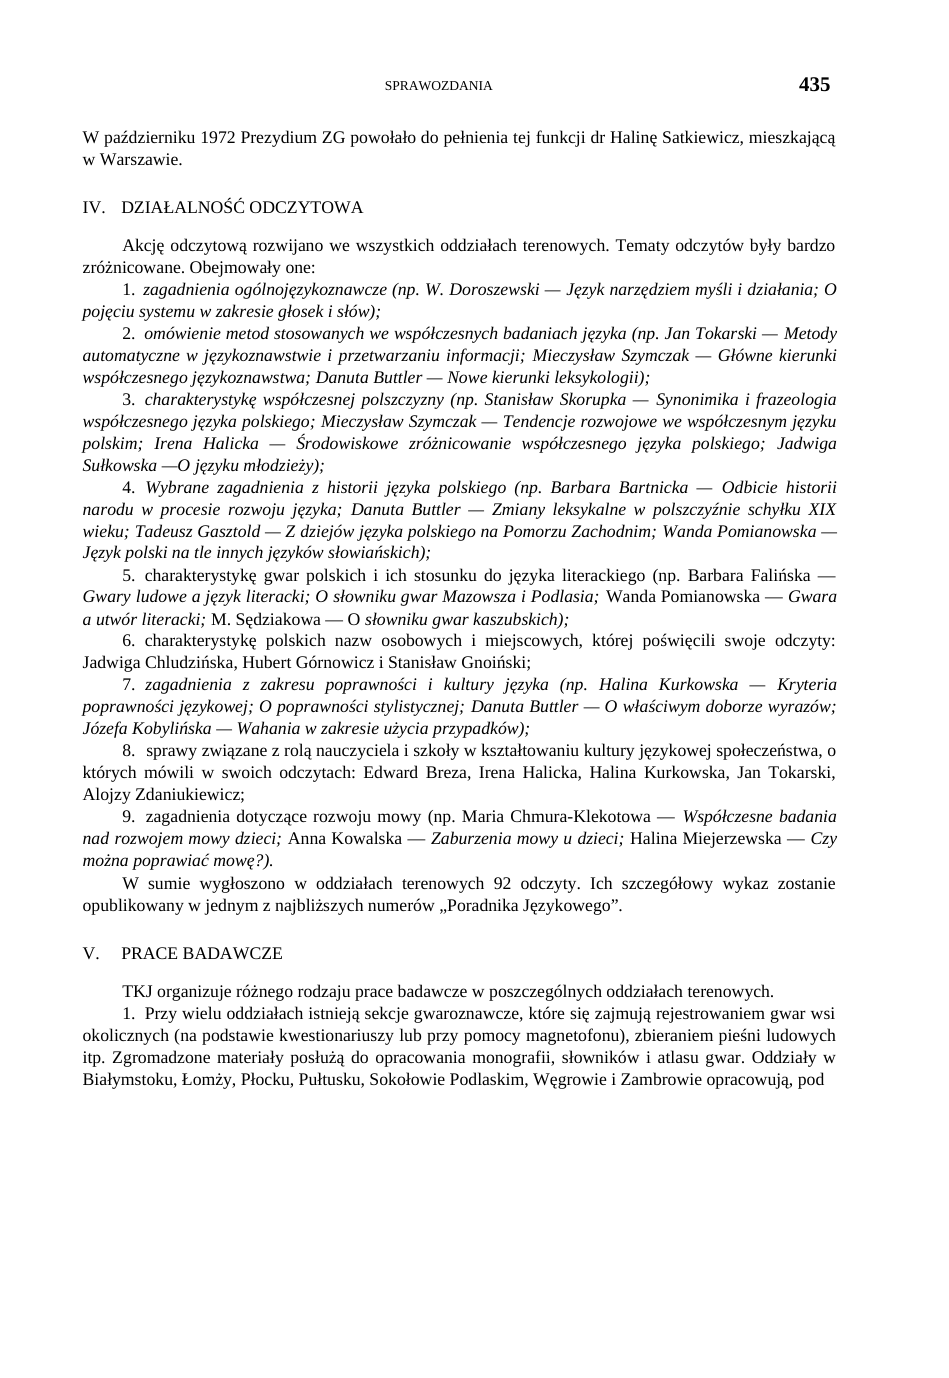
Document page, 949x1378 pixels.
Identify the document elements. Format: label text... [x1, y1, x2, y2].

text TKJ organizuje różnego rodzaju prace badawcze w poszczególnych oddziałach terenowych. [82, 979, 837, 1002]
list zagadnienia z zakresu poprawności i kultury języka (np. Halina Kurkowska — Kryteria poprawności językowej; O poprawności stylistycznej; Danuta Buttler — O właściwym doborze wyrazów; Józefa Kobylińska — Wahania w zakresie użycia przypadków); [82, 673, 837, 739]
list charakterystykę polskich nazw osobowych i miejscowych, której poświęcili swoje odczyty: Jadwiga Chludzińska, Hubert Górnowicz i Stanisław Gnoiński; [82, 629, 837, 673]
list zagadnienia ogólnojęzykoznawcze (np. W. Doroszewski — Język narzędziem myśli i działania; O pojęciu systemu w zakresie głosek i słów); [82, 278, 837, 322]
text W sumie wygłoszono w oddziałach terenowych 92 odczyty. Ich szczegółowy wykaz zostanie opublikowany w jednym z najbliższych numerów „Poradnika Językowego”. [82, 871, 837, 916]
list PRACE BADAWCZE [82, 945, 837, 963]
list zagadnienia dotyczące rozwoju mowy (np. Maria Chmura-Klekotowa — Współczesne badania nad rozwojem mowy dzieci; Anna Kowalska — Zaburzenia mowy u dzieci; Halina Miejerzewska — Czy można poprawiać mowę?). [82, 805, 837, 871]
text Akcję odczytową rozwijano we wszystkich oddziałach terenowych. Tematy odczytów były bardzo zróżnicowane. Obejmowały one: [82, 234, 837, 278]
text 435 [799, 74, 830, 95]
list charakterystykę współczesnej polszczyzny (np. Stanisław Skorupka — Synonimika i frazeologia współczesnego języka polskiego; Mieczysław Szymczak — Tendencje rozwojowe we współczesnym języku polskim; Irena Halicka — Środowiskowe zróżnicowanie współczesnego języka polskiego; Jadwiga Sułkowska —O języku młodzieży); [82, 388, 837, 476]
list omówienie metod stosowanych we współczesnych badaniach języka (np. Jan Tokarski — Metody automatyczne w językoznawstwie i przetwarzaniu informacji; Mieczysław Szymczak — Główne kierunki współczesnego językoznawstwa; Danuta Buttler — Nowe kierunki leksykologii); [82, 322, 837, 388]
list DZIAŁALNOŚĆ ODCZYTOWA [82, 199, 837, 217]
text W październiku 1972 Prezydium ZG powołało do pełnienia tej funkcji dr Halinę Satkiewicz, mieszkającą w Warszawie. [82, 125, 837, 170]
list Przy wielu oddziałach istnieją sekcje gwaroznawcze, które się zajmują rejestrowaniem gwar wsi okolicznych (na podstawie kwestionariuszy lub przy pomocy magnetofonu), zbieraniem pieśni ludowych itp. Zgromadzone materiały posłużą do opracowania monografii, słowników i atlasu gwar. Oddziały w Białymstoku, Łomży, Płocku, Pułtusku, Sokołowie Podlaskim, Węgrowie i Zambrowie opracowują, pod [82, 1002, 837, 1089]
list Wybrane zagadnienia z historii języka polskiego (np. Barbara Bartnicka — Odbicie historii narodu w procesie rozwoju języka; Danuta Buttler — Zmiany leksykalne w polszczyźnie schyłku XIX wieku; Tadeusz Gasztold — Z dziejów języka polskiego na Pomorzu Zachodnim; Wanda Pomianowska — Język polski na tle innych języków słowiańskich); [82, 476, 837, 563]
list charakterystykę gwar polskich i ich stosunku do języka literackiego (np. Barbara Falińska — Gwary ludowe a język literacki; O słowniku gwar Mazowsza i Podlasia; Wanda Pomianowska — Gwara a utwór literacki; M. Sędziakowa — O słowniku gwar kaszubskich); [82, 563, 837, 629]
list sprawy związane z rolą nauczyciela i szkoły w kształtowaniu kultury językowej społeczeństwa, o których mówili w swoich odczytach: Edward Breza, Irena Halicka, Halina Kurkowska, Jan Tokarski, Alojzy Zdaniukiewicz; [82, 739, 837, 805]
text SPRAWOZDANIA [384, 80, 493, 93]
